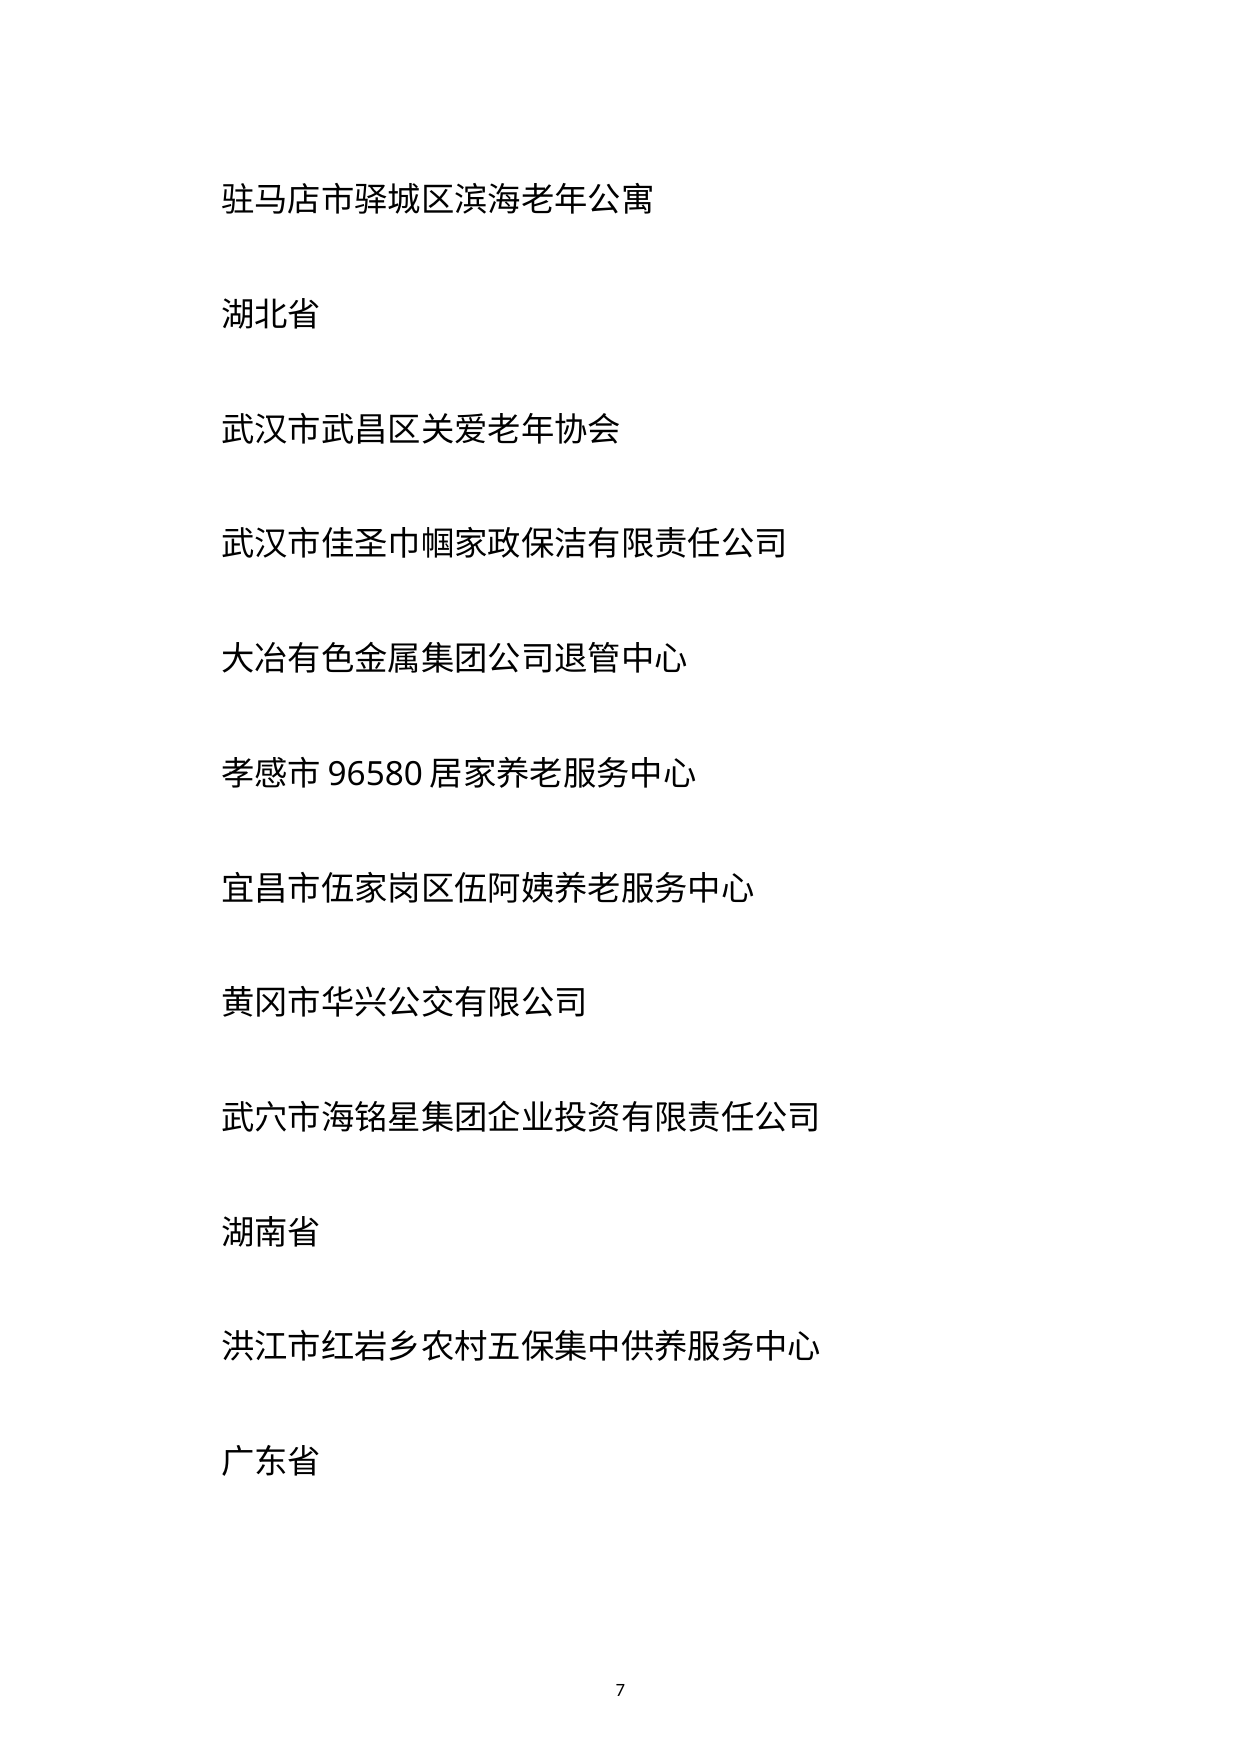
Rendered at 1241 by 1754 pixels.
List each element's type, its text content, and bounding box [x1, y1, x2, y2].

text 宜昌市伍家岗区伍阿姨养老服务中心 [187, 840, 1053, 931]
text 大冶有色金属集团公司退管中心 [187, 611, 1053, 701]
text 驻马店市驿城区滨海老年公寓 [187, 152, 1053, 243]
text 武汉市武昌区关爱老年协会 [187, 381, 1053, 472]
text 武汉市佳圣巾帼家政保洁有限责任公司 [187, 496, 1053, 587]
text 湖南省 [187, 1184, 1053, 1275]
text 武穴市海铭星集团企业投资有限责任公司 [187, 1069, 1053, 1160]
text 黄冈市华兴公交有限公司 [187, 955, 1053, 1046]
text 孝感市96580居家养老服务中心 [187, 725, 1053, 816]
text 广东省 [187, 1414, 1053, 1504]
text 洪江市红岩乡农村五保集中供养服务中心 [187, 1299, 1053, 1389]
text 湖北省 [187, 267, 1053, 357]
